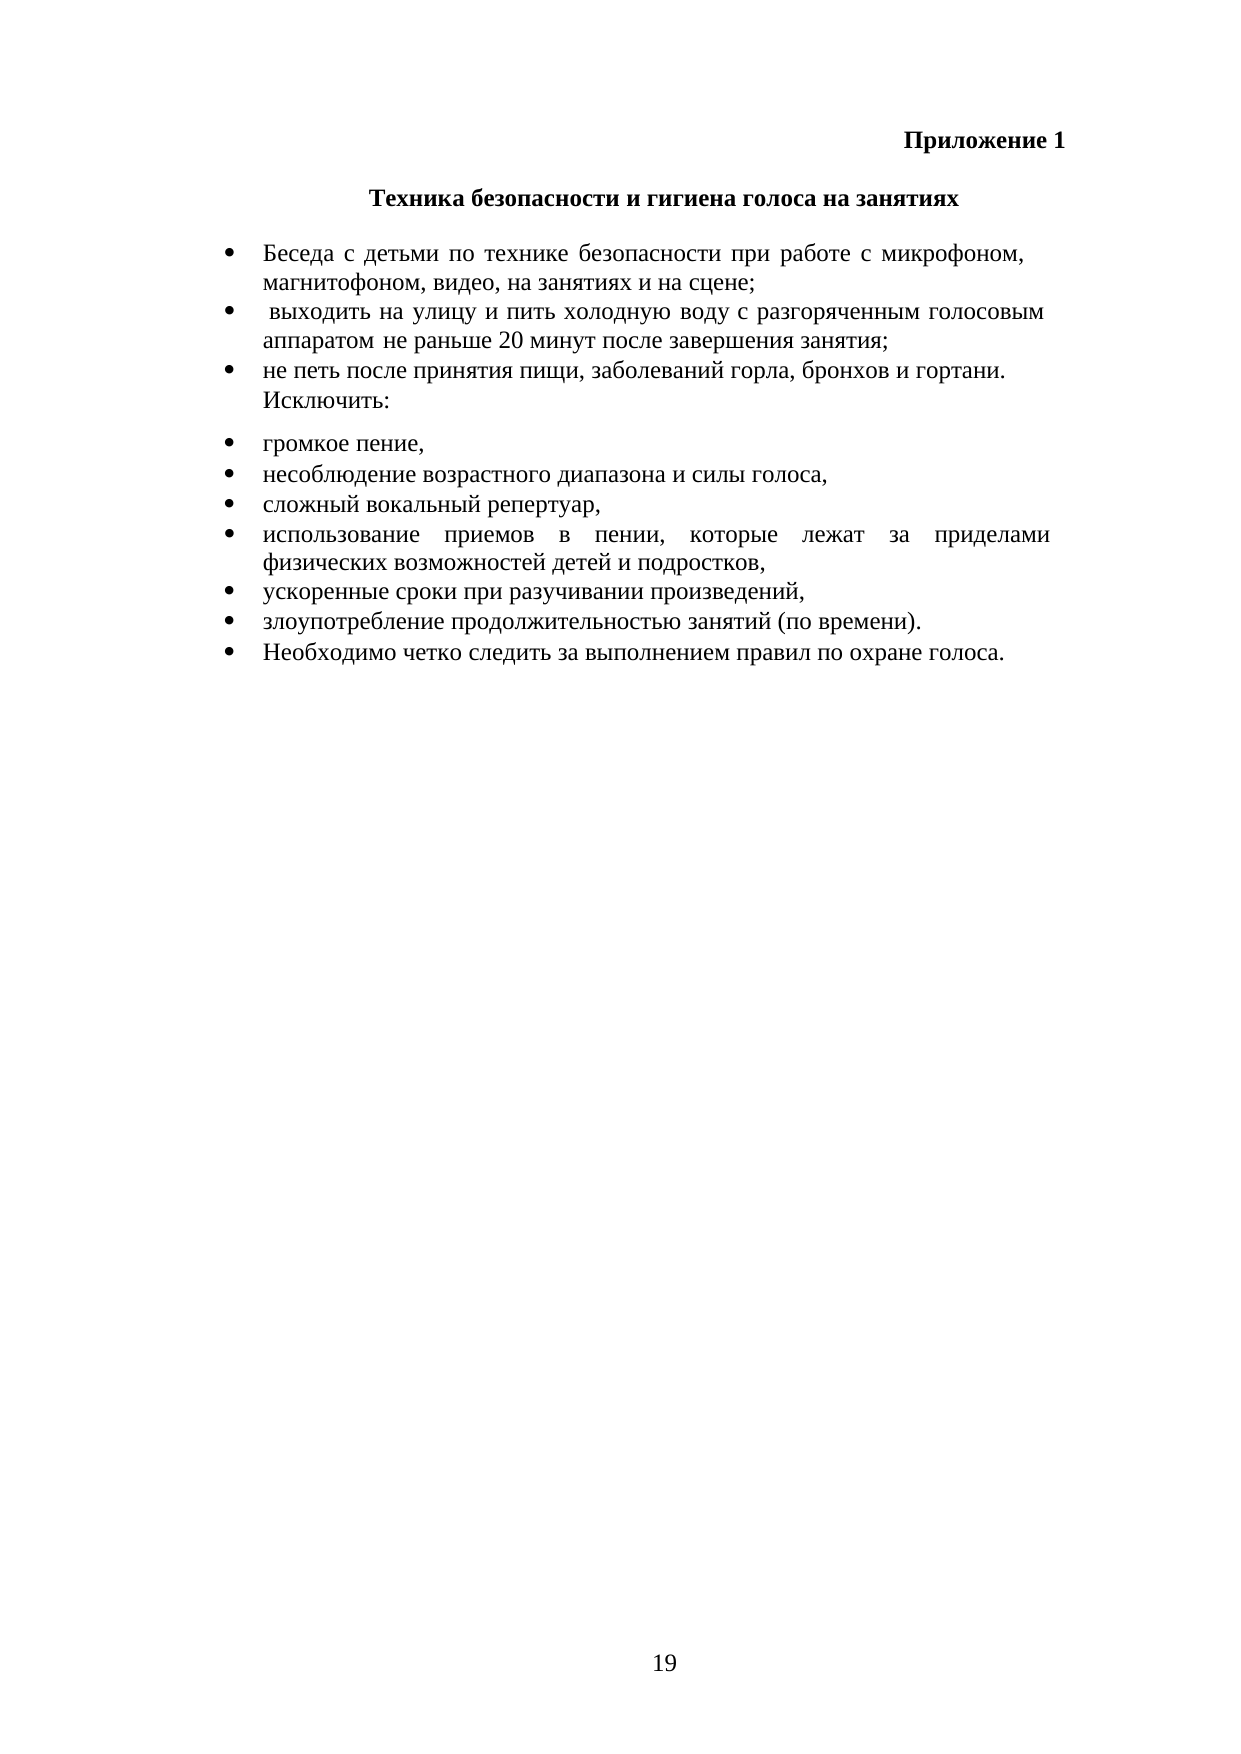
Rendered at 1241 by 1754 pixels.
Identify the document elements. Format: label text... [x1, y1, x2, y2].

list сложный вокальный репертуар, [225, 488, 1152, 519]
list выходить на улицу и пить холодную воду с разгоряченным голосовым аппаратом не раньше 20 минут после завершения занятия; [225, 296, 1065, 354]
list громкое пение, [225, 427, 1152, 458]
subtitle Приложение 1 [177, 126, 1066, 154]
list несоблюдение возрастного диапазона и силы голоса, [225, 458, 1152, 488]
list ускоренные сроки при разучивании произведений, [225, 576, 1152, 605]
list использование приемов в пении, которые лежат за приделами физических возможностей детей и подростков, [225, 519, 1065, 576]
list не петь после принятия пищи, заболеваний горла, бронхов и гортани. [225, 354, 1152, 384]
list Исключить: [263, 384, 1152, 415]
text Техника безопасности и гигиена голоса на занятиях [329, 183, 998, 212]
list Беседа с детьми по технике безопасности при работе с микрофоном, магнитофоном, видео, на занятиях и на сцене; [225, 239, 1065, 296]
list злоупотребление продолжительностью занятий (по времени). [225, 605, 1152, 636]
list Необходимо четко следить за выполнением правил по охране голоса. [225, 636, 1152, 666]
